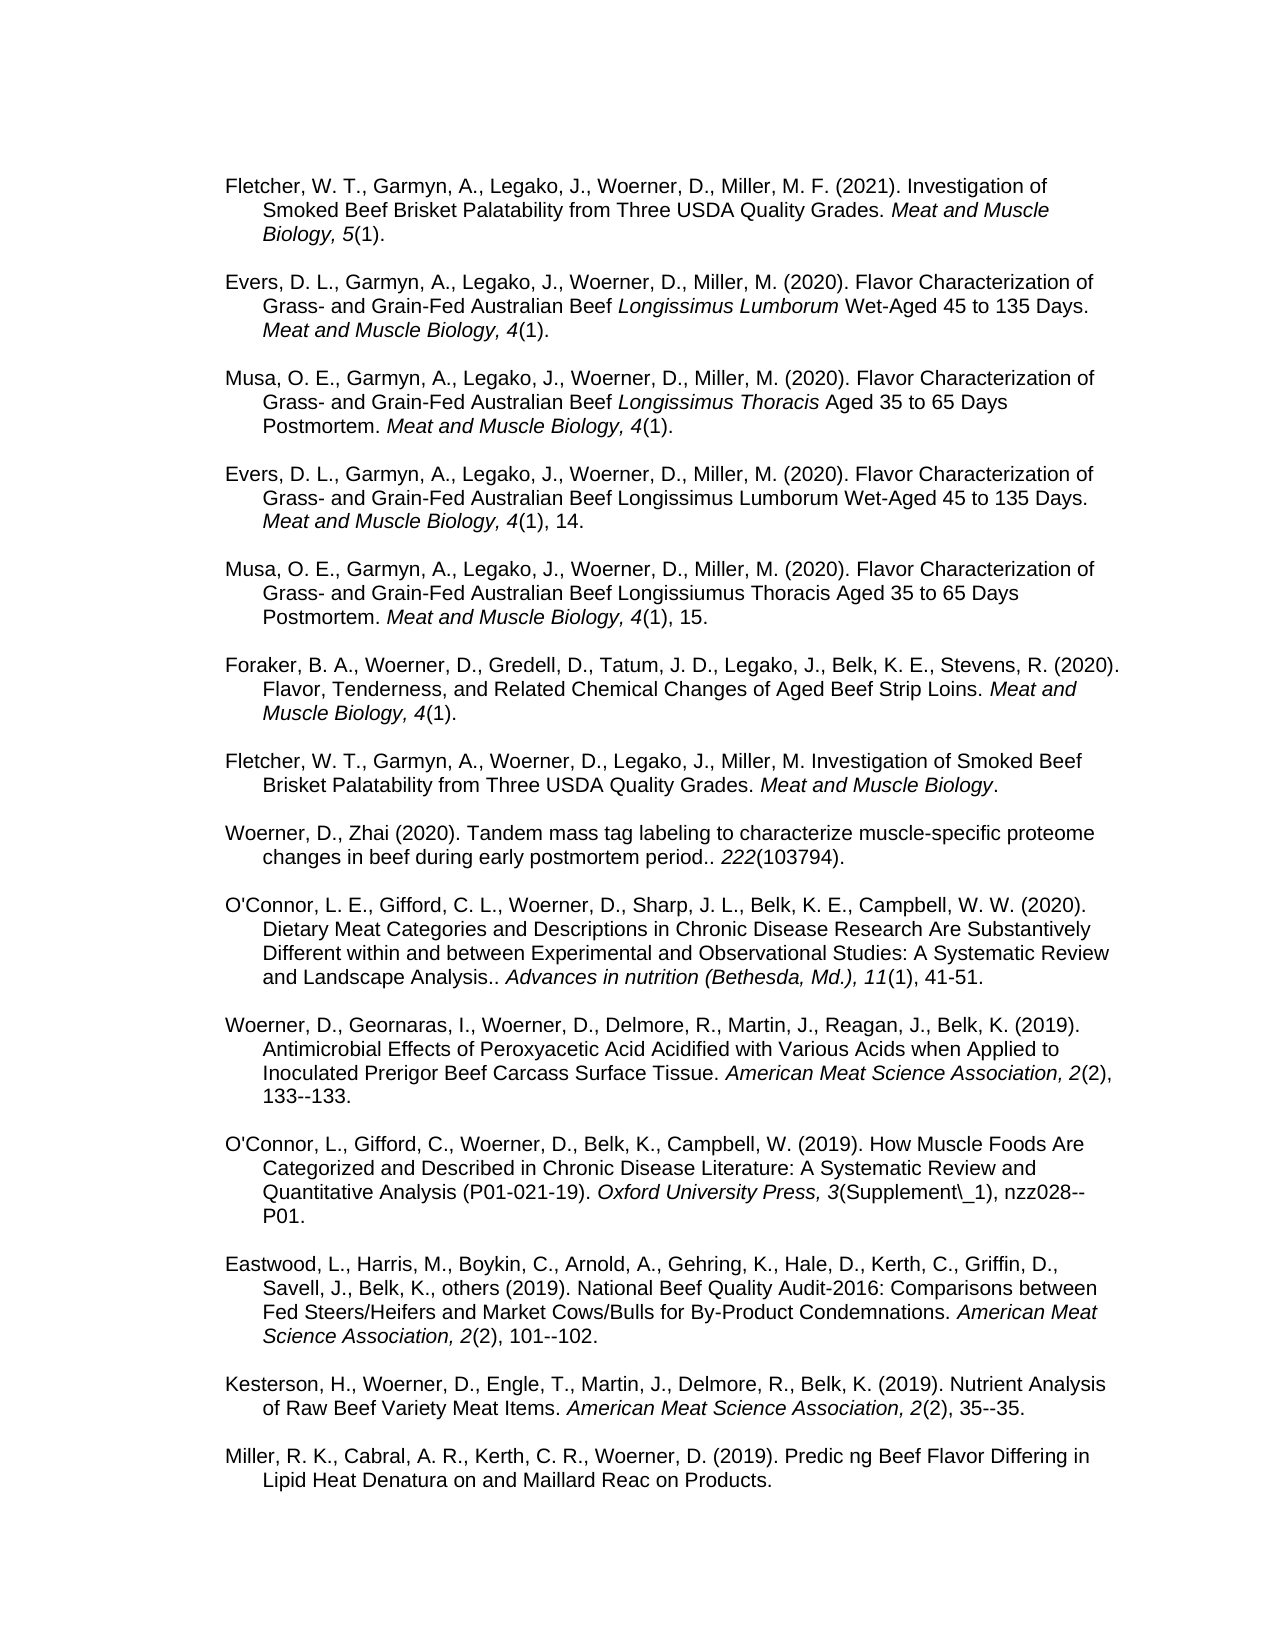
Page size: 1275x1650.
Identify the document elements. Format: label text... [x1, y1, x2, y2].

text Miller, R. K., Cabral, A. R., Kerth, C. R., Woerner, D. (2019). Predic ng Beef Flavor Differing in Lipid Heat Denatura on and Maillard Reac on Products. [225, 1444, 1125, 1492]
text Foraker, B. A., Woerner, D., Gredell, D., Tatum, J. D., Legako, J., Belk, K. E., Stevens, R. (2020). Flavor, Tenderness, and Related Chemical Changes of Aged Beef Strip Loins. Meat and Muscle Biology, 4(1). [225, 653, 1125, 725]
text Woerner, D., Geornaras, I., Woerner, D., Delmore, R., Martin, J., Reagan, J., Belk, K. (2019). Antimicrobial Effects of Peroxyacetic Acid Acidified with Various Acids when Applied to Inoculated Prerigor Beef Carcass Surface Tissue. American Meat Science Association, 2(2), 133--133. [225, 1012, 1125, 1108]
text Evers, D. L., Garmyn, A., Legako, J., Woerner, D., Miller, M. (2020). Flavor Characterization of Grass- and Grain-Fed Australian Beef Longissimus Lumborum Wet-Aged 45 to 135 Days. Meat and Muscle Biology, 4(1), 14. [225, 461, 1125, 533]
text Woerner, D., Zhai (2020). Tandem mass tag labeling to characterize muscle-specific proteome changes in beef during early postmortem period.. 222(103794). [225, 821, 1125, 869]
text Fletcher, W. T., Garmyn, A., Woerner, D., Legako, J., Miller, M. Investigation of Smoked Beef Brisket Palatability from Three USDA Quality Grades. Meat and Muscle Biology. [225, 749, 1125, 797]
text O'Connor, L., Gifford, C., Woerner, D., Belk, K., Campbell, W. (2019). How Muscle Foods Are Categorized and Described in Chronic Disease Literature: A Systematic Review and Quantitative Analysis (P01-021-19). Oxford University Press, 3(Supplement\_1), nzz028--P01. [225, 1132, 1125, 1228]
text O'Connor, L. E., Gifford, C. L., Woerner, D., Sharp, J. L., Belk, K. E., Campbell, W. W. (2020). Dietary Meat Categories and Descriptions in Chronic Disease Research Are Substantively Different within and between Experimental and Observational Studies: A Systematic Review and Landscape Analysis.. Advances in nutrition (Bethesda, Md.), 11(1), 41-51. [225, 893, 1125, 988]
text Musa, O. E., Garmyn, A., Legako, J., Woerner, D., Miller, M. (2020). Flavor Characterization of Grass- and Grain-Fed Australian Beef Longissiumus Thoracis Aged 35 to 65 Days Postmortem. Meat and Muscle Biology, 4(1), 15. [225, 557, 1125, 629]
text Musa, O. E., Garmyn, A., Legako, J., Woerner, D., Miller, M. (2020). Flavor Characterization of Grass- and Grain-Fed Australian Beef Longissimus Thoracis Aged 35 to 65 Days Postmortem. Meat and Muscle Biology, 4(1). [225, 366, 1125, 437]
text Fletcher, W. T., Garmyn, A., Legako, J., Woerner, D., Miller, M. F. (2021). Investigation of Smoked Beef Brisket Palatability from Three USDA Quality Grades. Meat and Muscle Biology, 5(1). [225, 174, 1125, 246]
text Kesterson, H., Woerner, D., Engle, T., Martin, J., Delmore, R., Belk, K. (2019). Nutrient Analysis of Raw Beef Variety Meat Items. American Meat Science Association, 2(2), 35--35. [225, 1372, 1125, 1420]
text Eastwood, L., Harris, M., Boykin, C., Arnold, A., Gehring, K., Hale, D., Kerth, C., Griffin, D., Savell, J., Belk, K., others (2019). National Beef Quality Audit-2016: Comparisons between Fed Steers/Heifers and Market Cows/Bulls for By-Product Condemnations. American Meat Science Association, 2(2), 101--102. [225, 1252, 1125, 1348]
text Evers, D. L., Garmyn, A., Legako, J., Woerner, D., Miller, M. (2020). Flavor Characterization of Grass- and Grain-Fed Australian Beef Longissimus Lumborum Wet-Aged 45 to 135 Days. Meat and Muscle Biology, 4(1). [225, 270, 1125, 342]
